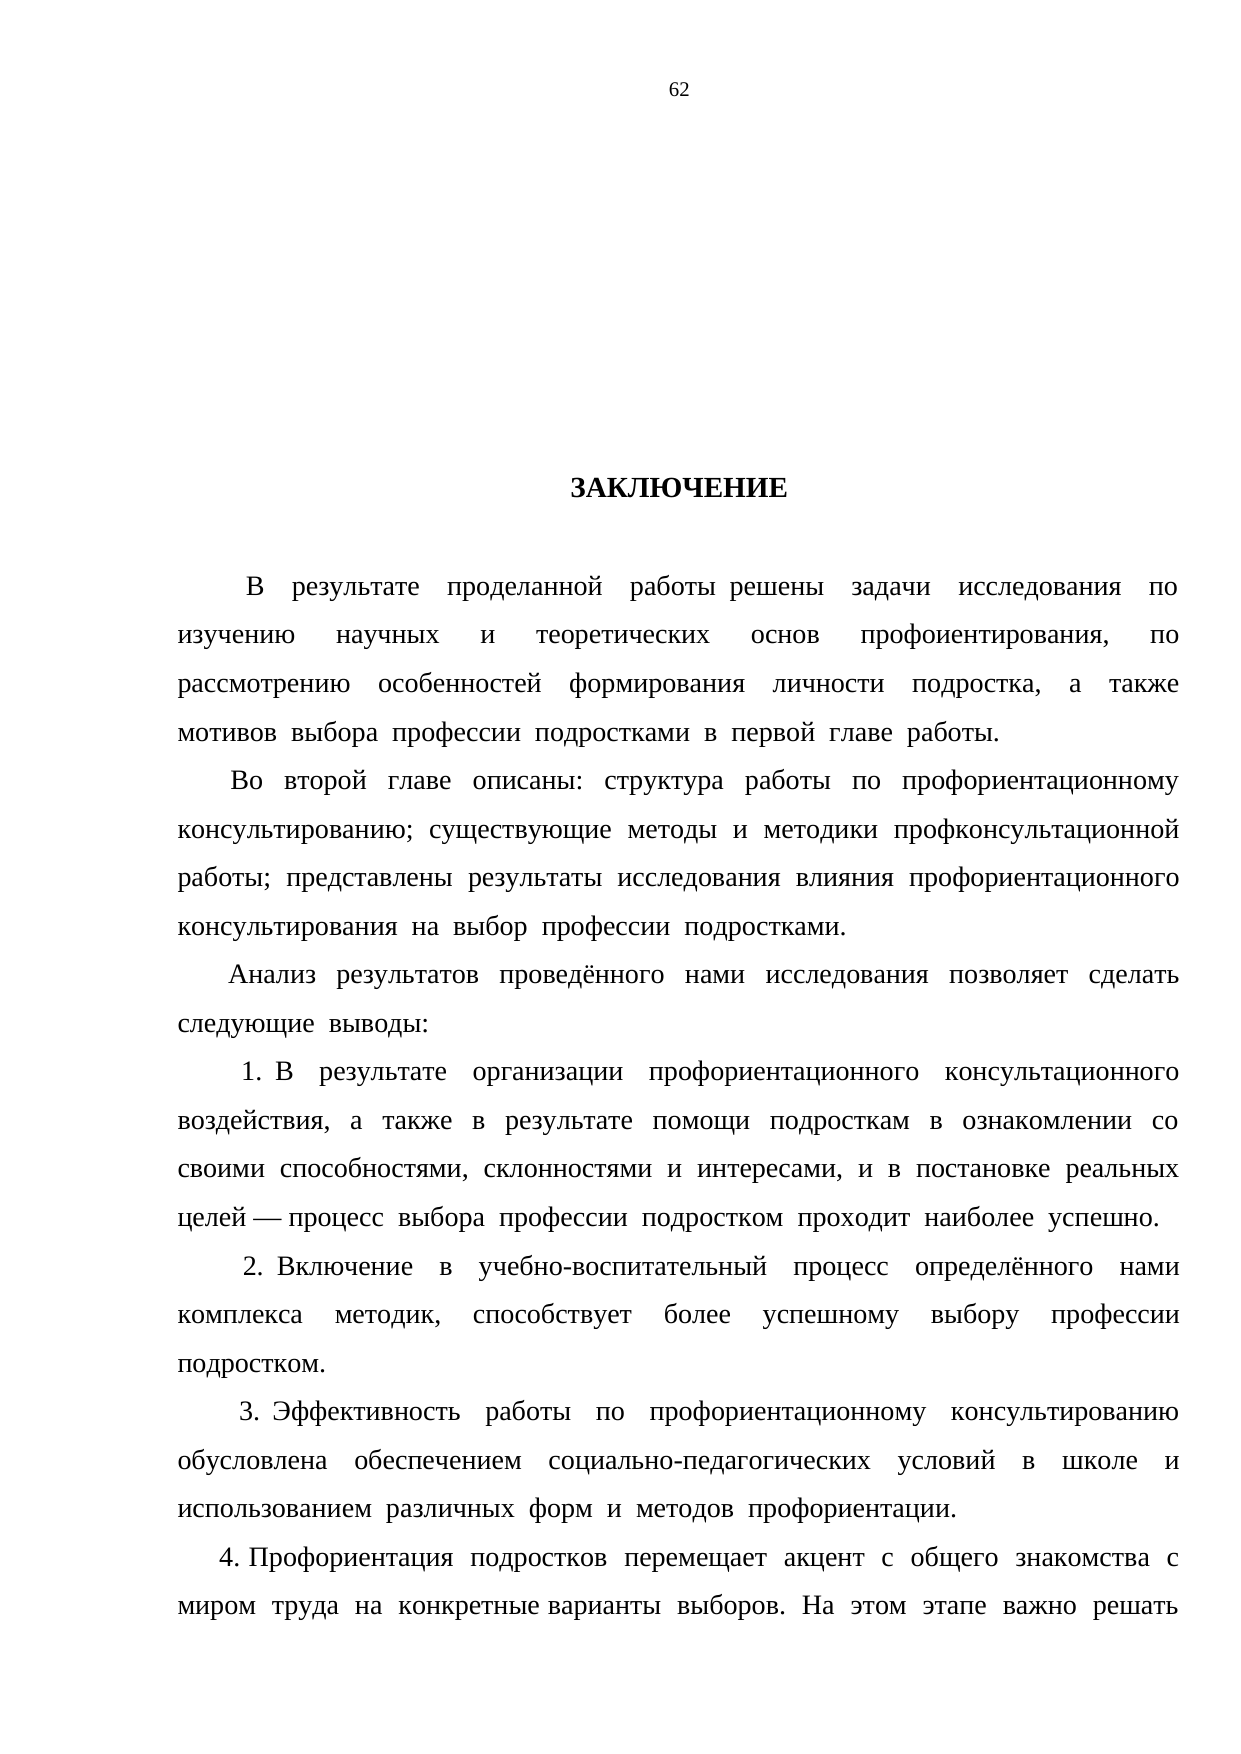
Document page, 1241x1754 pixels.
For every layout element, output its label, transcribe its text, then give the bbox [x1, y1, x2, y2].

text 1. В результате организации профориентационного консультационного воздействия, а также в результате помощи подросткам в ознакомлении со своими способностями, склонностями и интересами, и в постановке реальных целей — процесс выбора профессии подростком проходит наиболее успешно. [177, 1054, 1181, 1232]
subtitle ЗАКЛЮЧЕНИЕ [177, 470, 1181, 504]
text В результате проделанной работы решены задачи исследования по изучению научных и теоретических основ профоиентирования, по рассмотрению особенностей формирования личности подростка, а также мотивов выбора профессии подростками в первой главе работы. [177, 569, 1181, 747]
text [177, 1540, 1181, 1621]
text 3. Эффективность работы по профориентационному консультированию обусловлена обеспечением социально-педагогических условий в школе и использованием различных форм и методов профориентации. [177, 1394, 1181, 1524]
text Анализ результатов проведённого нами исследования позволяет сделать следующие выводы: [177, 957, 1181, 1038]
text 2. Включение в учебно-воспитательный процесс определённого нами комплекса методик, способствует более успешному выбору профессии подростком. [177, 1249, 1181, 1378]
text Во второй главе описаны: структура работы по профориентационному консультированию; существующие методы и методики профконсультационной работы; представлены результаты исследования влияния профориентационного консультирования на выбор профессии подростками. [177, 763, 1181, 941]
